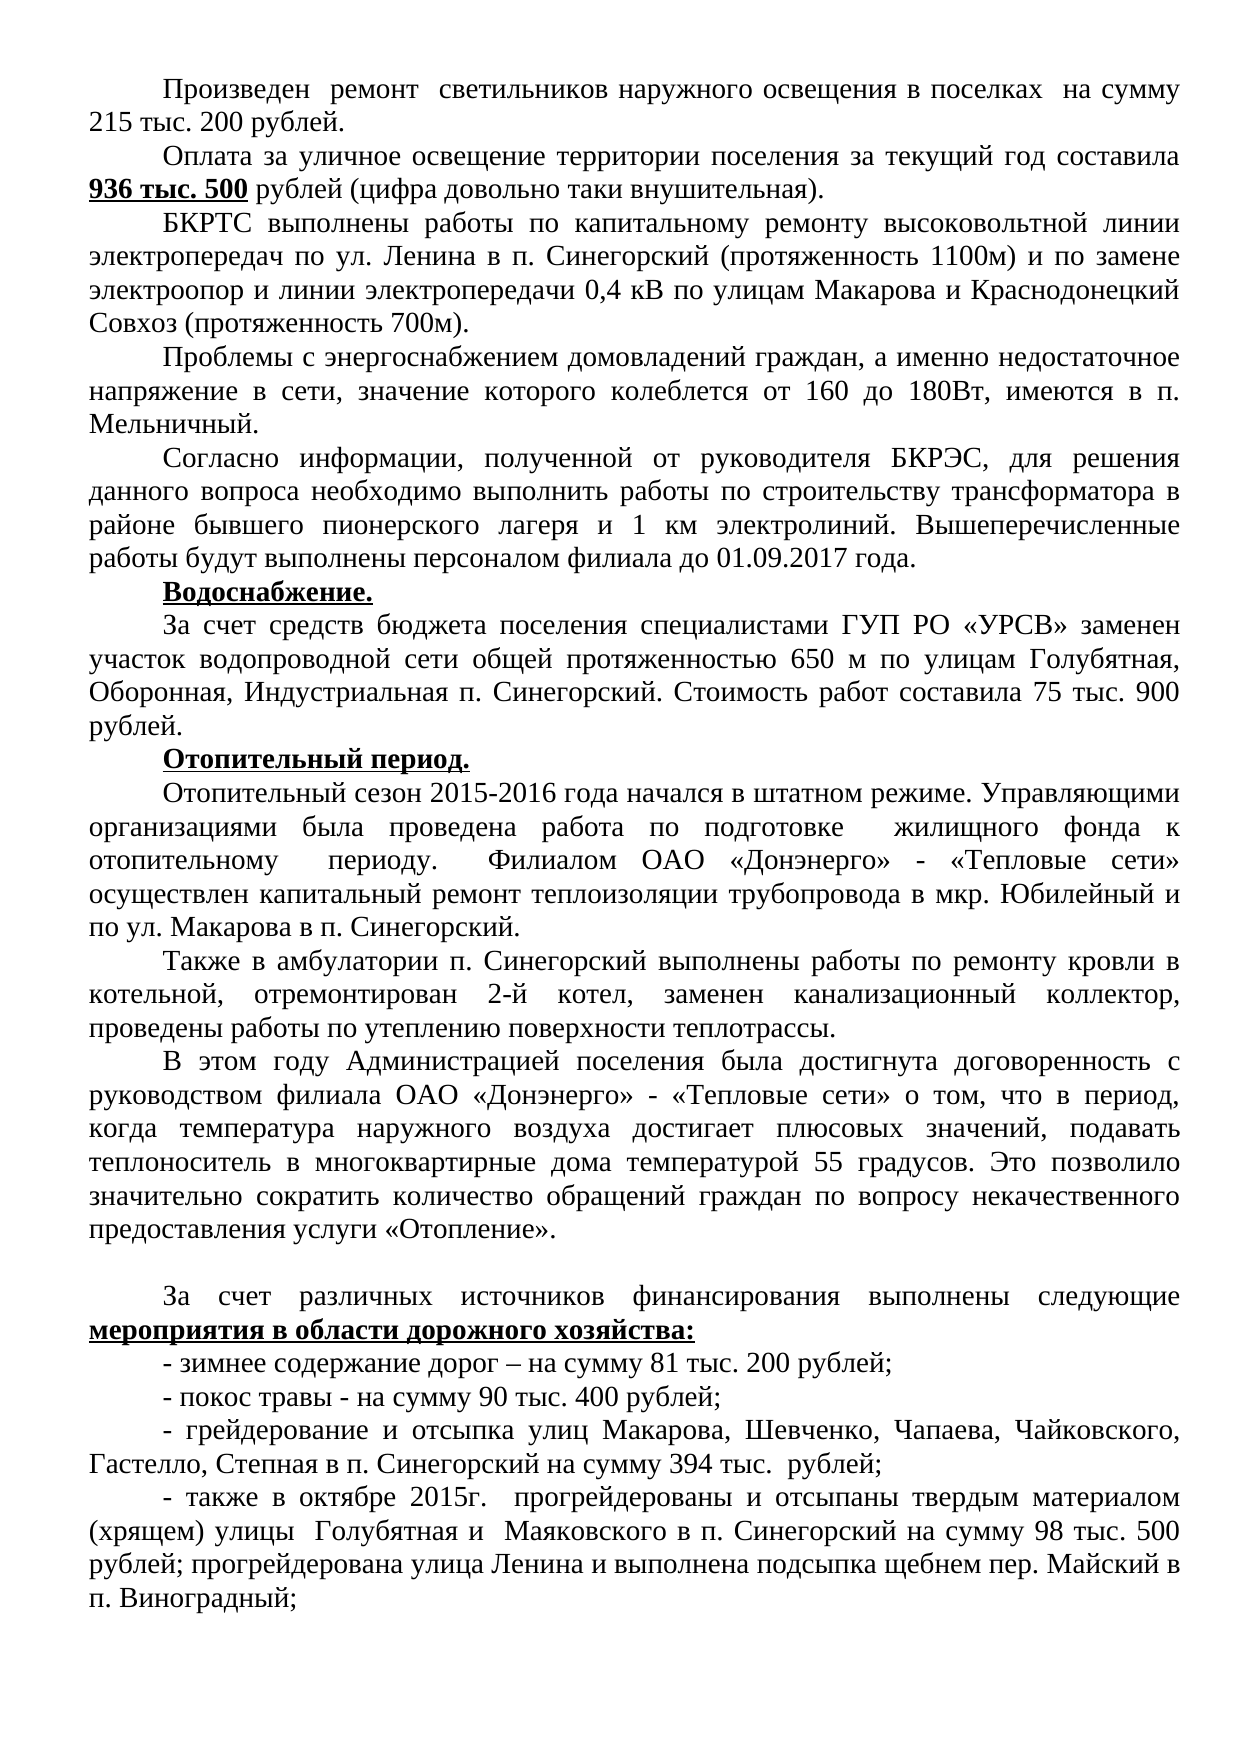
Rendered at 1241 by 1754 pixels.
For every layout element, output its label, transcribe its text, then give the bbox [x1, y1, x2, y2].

text Отопительный сезон 2015-2016 года начался в штатном режиме. Управляющими организациями была проведена работа по подготовке жилищного фонда к отопительному периоду. Филиалом ОАО «Донэнерго» - «Тепловые сети» осуществлен капитальный ремонт теплоизоляции трубопровода в мкр. Юбилейный и по ул. Макарова в п. Синегорский. [89, 775, 1181, 943]
text Также в амбулатории п. Синегорский выполнены работы по ремонту кровли в котельной, отремонтирован 2-й котел, заменен канализационный коллектор, проведены работы по утеплению поверхности теплотрассы. [89, 943, 1181, 1043]
text БКРТС выполнены работы по капитальному ремонту высоковольтной линии электропередач по ул. Ленина в п. Синегорский (протяженность 1100м) и по замене электроопор и линии электропередачи 0,4 кВ по улицам Макарова и Краснодонецкий Совхоз (протяженность 700м). [89, 205, 1181, 339]
text Произведен ремонт светильников наружного освещения в поселках на сумму 215 тыс. 200 рублей. [89, 71, 1181, 138]
text - покос травы - на сумму 90 тыс. 400 рублей; [89, 1379, 1181, 1412]
text Отопительный период. [89, 742, 1181, 775]
text Водоснабжение. [89, 574, 1181, 607]
text Согласно информации, полученной от руководителя БКРЭС, для решения данного вопроса необходимо выполнить работы по строительству трансформатора в районе бывшего пионерского лагеря и 1 км электролиний. Вышеперечисленные работы будут выполнены персоналом филиала до 01.09.2017 года. [89, 440, 1181, 574]
text - зимнее содержание дорог – на сумму 81 тыс. 200 рублей; [89, 1345, 1181, 1379]
text Проблемы с энергоснабжением домовладений граждан, а именно недостаточное напряжение в сети, значение которого колеблется от 160 до 180Вт, имеются в п. Мельничный. [89, 339, 1181, 440]
text В этом году Администрацией поселения была достигнута договоренность с руководством филиала ОАО «Донэнерго» - «Тепловые сети» о том, что в период, когда температура наружного воздуха достигает плюсовых значений, подавать теплоноситель в многоквартирные дома температурой 55 градусов. Это позволило значительно сократить количество обращений граждан по вопросу некачественного предоставления услуги «Отопление». [89, 1043, 1181, 1245]
text Оплата за уличное освещение территории поселения за текущий год составила 936 тыс. 500 рублей (цифра довольно таки внушительная). [89, 138, 1181, 205]
text За счет различных источников финансирования выполнены следующие мероприятия в области дорожного хозяйства: [89, 1278, 1181, 1345]
text За счет средств бюджета поселения специалистами ГУП РО «УРСВ» заменен участок водопроводной сети общей протяженностью 650 м по улицам Голубятная, Оборонная, Индустриальная п. Синегорский. Стоимость работ составила 75 тыс. 900 рублей. [89, 607, 1181, 742]
text - грейдерование и отсыпка улиц Макарова, Шевченко, Чапаева, Чайковского, Гастелло, Степная в п. Синегорский на сумму 394 тыс. рублей; [89, 1412, 1181, 1479]
text - также в октябре 2015г. прогрейдерованы и отсыпаны твердым материалом (хрящем) улицы Голубятная и Маяковского в п. Синегорский на сумму 98 тыс. 500 рублей; прогрейдерована улица Ленина и выполнена подсыпка щебнем пер. Майский в п. Виноградный; [89, 1479, 1181, 1614]
